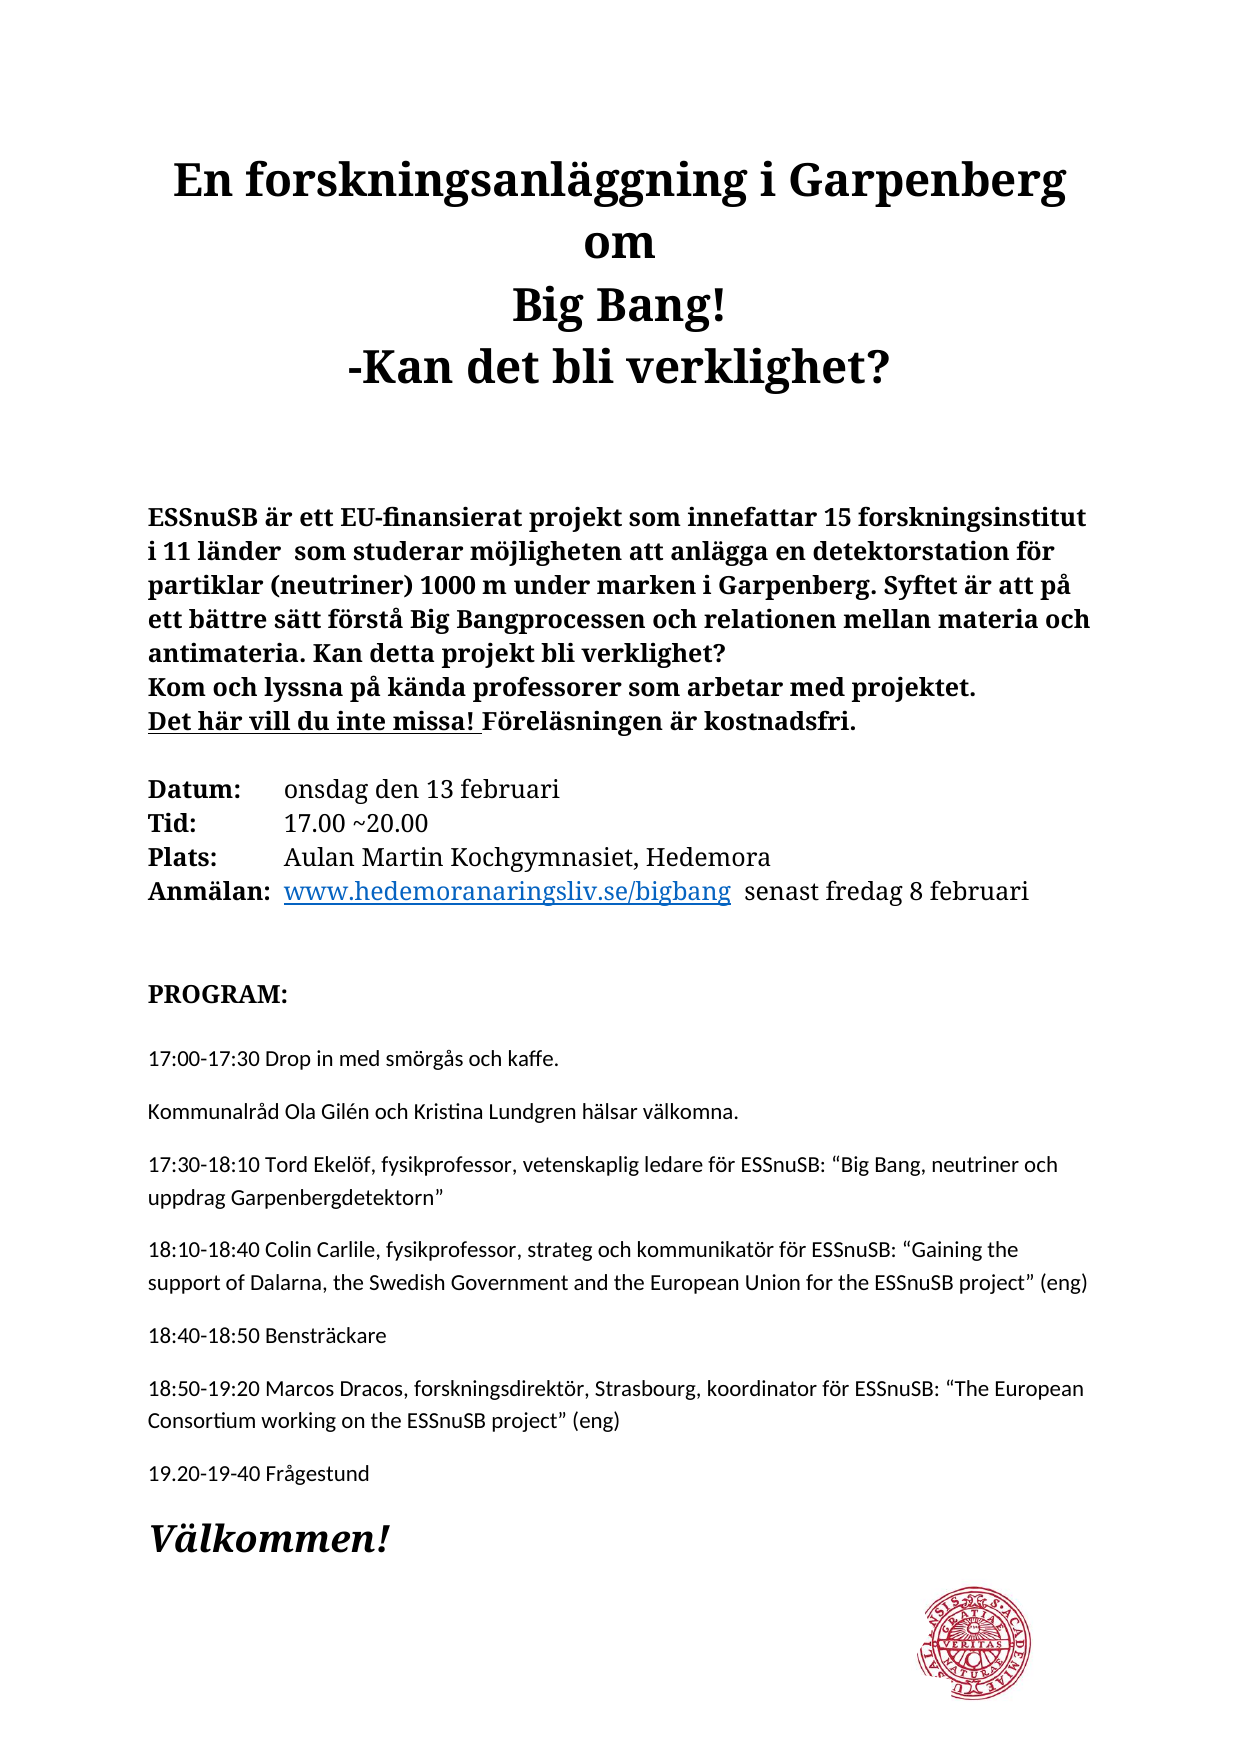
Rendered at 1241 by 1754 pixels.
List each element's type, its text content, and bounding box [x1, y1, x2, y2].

text -Kan det bli verklighet? [148, 335, 1093, 397]
picture [910, 1578, 1036, 1704]
text 17:00-17:30 Drop in med smörgås och kaffe. [148, 1044, 1093, 1072]
text Det här vill du inte missa! Föreläsningen är kostnadsfri. [148, 704, 1093, 738]
text Kommunalråd Ola Gilén och Kristina Lundgren hälsar välkomna. [148, 1097, 1093, 1125]
text Datum: onsdag den 13 februari [148, 772, 1093, 806]
text Välkommen! [148, 1512, 1093, 1563]
text En forskningsanläggning i Garpenberg om [148, 148, 1093, 272]
text 19.20-19-40 Frågestund [148, 1459, 1093, 1487]
text PROGRAM: [148, 976, 1093, 1010]
text Kom och lyssna på kända professorer som arbetar med projektet. [148, 670, 1093, 704]
text 18:50-19:20 Marcos Dracos, forskningsdirektör, Strasbourg, koordinator för ESSnuSB: “The European Consortium working on the ESSnuSB project” (eng) [148, 1374, 1093, 1434]
text 17:30-18:10 Tord Ekelöf, fysikprofessor, vetenskaplig ledare för ESSnuSB: “Big Bang, neutriner och uppdrag Garpenbergdetektorn” [148, 1150, 1093, 1211]
text Anmälan: www.hedemoranaringsliv.se/bigbang senast fredag 8 februari [148, 874, 1093, 908]
text 18:10-18:40 Colin Carlile, fysikprofessor, strateg och kommunikatör för ESSnuSB: “Gaining the support of Dalarna, the Swedish Government and the European Union for the ESSnuSB project” (eng) [148, 1236, 1093, 1296]
text Tid: 17.00 ~20.00 [148, 806, 1093, 840]
text Plats: Aulan Martin Kochgymnasiet, Hedemora [148, 840, 1093, 874]
text Big Bang! [148, 272, 1093, 335]
text ESSnuSB är ett EU-finansierat projekt som innefattar 15 forskningsinstitut i 11 länder som studerar möjligheten att anlägga en detektorstation för partiklar (neutriner) 1000 m under marken i Garpenberg. Syftet är att på ett bättre sätt förstå Big Bangprocessen och relationen mellan materia och antimateria. Kan detta projekt bli verklighet? [148, 499, 1093, 670]
text 18:40-18:50 Bensträckare [148, 1321, 1093, 1349]
